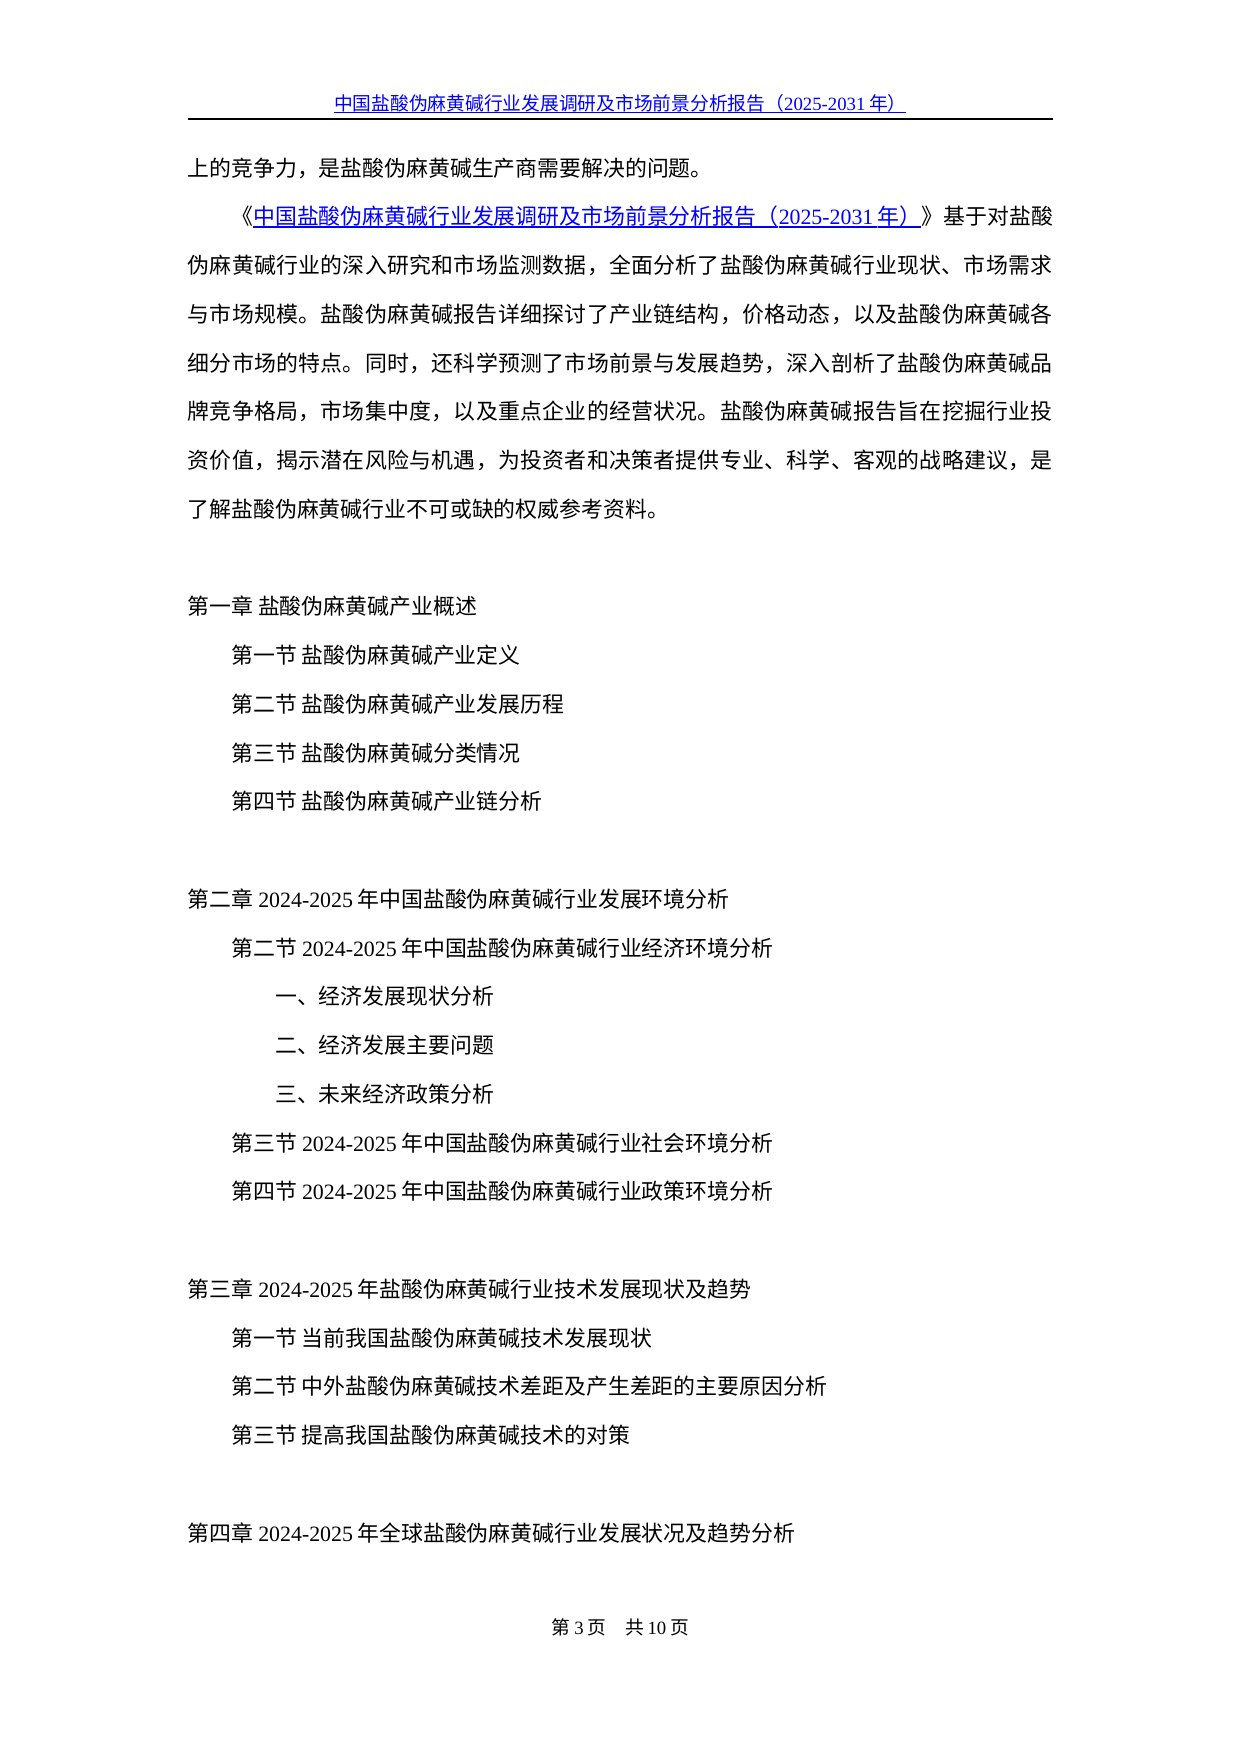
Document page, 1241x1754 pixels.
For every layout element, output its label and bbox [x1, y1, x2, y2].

text [187, 150, 1053, 1548]
